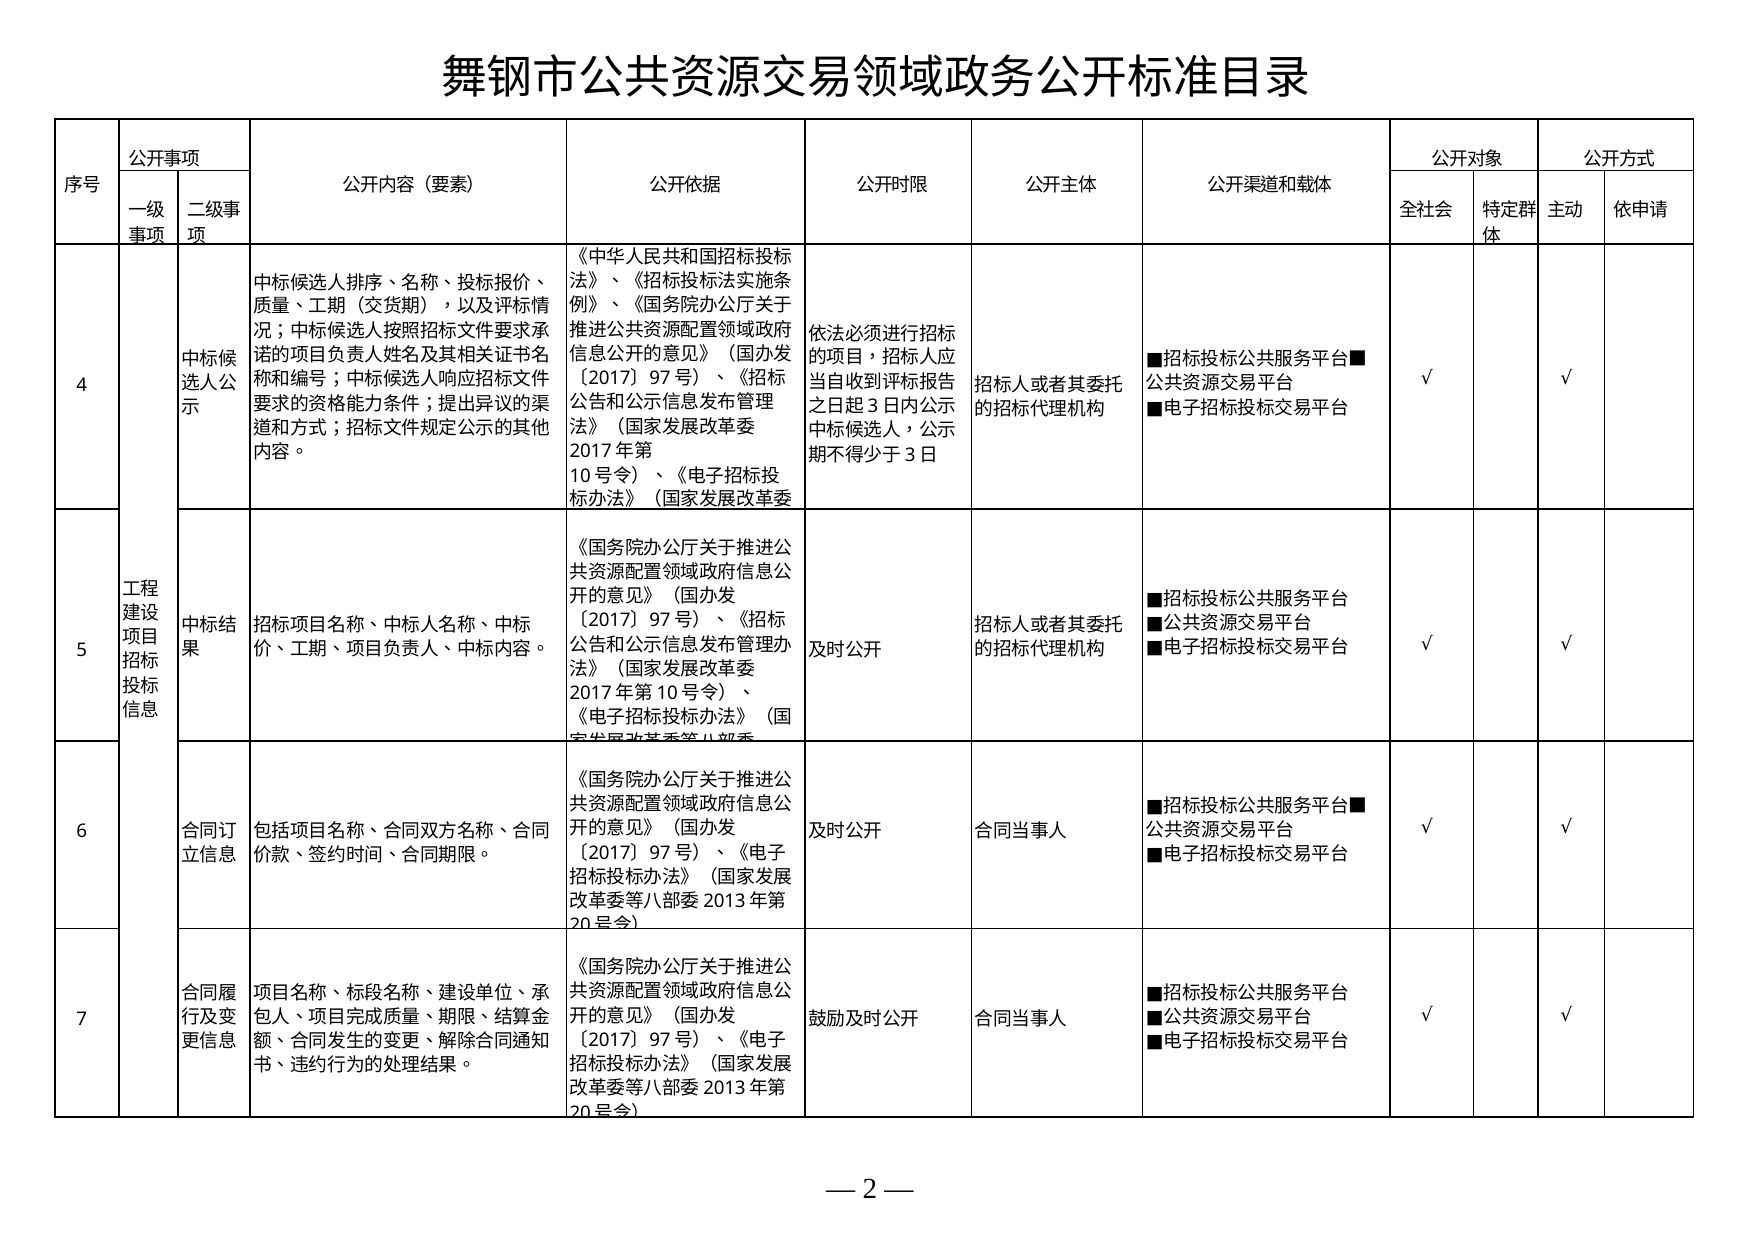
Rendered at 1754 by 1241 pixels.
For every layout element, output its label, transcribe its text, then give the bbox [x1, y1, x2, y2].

text 舞钢市公共资源交易领域政务公开标准目录 [441, 40, 1754, 107]
table_cell 6 [56, 742, 118, 928]
table_cell 4 [56, 245, 118, 508]
table_cell √ [1539, 929, 1604, 1116]
table_cell ■招标投标公共服务平台■公共资源交易平台 ■电子招标投标交易平台 [1143, 245, 1389, 508]
table_cell √ [1539, 245, 1604, 508]
table_cell 依法必须进行招标的项目，招标人应当自收到评标报告之日起3日内公示中标候选人，公示期不得少于3日 [806, 245, 971, 508]
table_header 公开事项 [120, 120, 249, 169]
table_cell 7 [56, 929, 118, 1116]
table_cell 中标结果 [179, 510, 249, 740]
table_cell [1474, 510, 1537, 740]
table_header 公开对象 [1391, 120, 1537, 169]
table_cell 《国务院办公厅关于推进公共资源配置领域政府信息公开的意见》（国办发〔2017〕97号）、《电子招标投标办法》（国家发展改革委等八部委2013年第20号令） [567, 929, 804, 1116]
table_cell ■招标投标公共服务平台■公共资源交易平台 ■电子招标投标交易平台 [1143, 742, 1389, 928]
table_cell 一级事项 [120, 171, 177, 243]
table_cell 中标候选人公示 [179, 245, 249, 508]
table_cell [1605, 929, 1693, 1116]
table_cell 及时公开 [806, 742, 971, 928]
table_cell 《国务院办公厅关于推进公共资源配置领域政府信息公开的意见》（国办发〔2017〕97号）、《招标公告和公示信息发布管理办法》（国家发展改革委2017年第10号令）、《电子招标投标办法》（国家发展改革委等八部委2013年第20号令） [567, 510, 804, 740]
table_cell 合同当事人 [972, 929, 1142, 1116]
table_cell [1605, 245, 1693, 508]
table_cell 中标候选人排序、名称、投标报价、质量、工期（交货期），以及评标情况；中标候选人按照招标文件要求承诺的项目负责人姓名及其相关证书名称和编号；中标候选人响应招标文件要求的资格能力条件；提出异议的渠道和方式；招标文件规定公示的其他内容。 [251, 245, 566, 508]
table_cell 鼓励及时公开 [806, 929, 971, 1116]
table_header 公开内容（要素） [251, 120, 566, 243]
table_header 公开时限 [806, 120, 971, 243]
table_cell 工程建设项目招标投标信息 [120, 245, 177, 1116]
table_cell 招标项目名称、中标人名称、中标价、工期、项目负责人、中标内容。 [251, 510, 566, 740]
table_cell 合同订立信息 [179, 742, 249, 928]
text — 2 — [826, 1171, 1754, 1204]
table_cell √ [1391, 510, 1473, 740]
table_cell [1474, 245, 1537, 508]
table_cell √ [1391, 929, 1473, 1116]
table_header 公开方式 [1539, 120, 1693, 169]
table_cell √ [1539, 510, 1604, 740]
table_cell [567, 245, 804, 508]
table_cell ■招标投标公共服务平台 ■公共资源交易平台 ■电子招标投标交易平台 [1143, 929, 1389, 1116]
table_cell 及时公开 [806, 510, 971, 740]
table_cell 项目名称、标段名称、建设单位、承包人、项目完成质量、期限、结算金额、合同发生的变更、解除合同通知书、违约行为的处理结果。 [251, 929, 566, 1116]
table_cell [1605, 510, 1693, 740]
table_cell ■招标投标公共服务平台 ■公共资源交易平台 ■电子招标投标交易平台 [1143, 510, 1389, 740]
table_header 公开主体 [972, 120, 1142, 243]
table_cell 合同当事人 [972, 742, 1142, 928]
table_cell √ [1539, 742, 1604, 928]
table_header 序号 [56, 120, 118, 243]
table_cell 包括项目名称、合同双方名称、合同价款、签约时间、合同期限。 [251, 742, 566, 928]
table_cell √ [1391, 245, 1473, 508]
table_cell 招标人或者其委托的招标代理机构 [972, 245, 1142, 508]
table_cell [1474, 929, 1537, 1116]
table_cell [1605, 742, 1693, 928]
table_header 公开依据 [567, 120, 804, 243]
table_cell 特定群体 [1474, 171, 1537, 243]
table_cell 全社会 [1391, 171, 1473, 243]
table_cell √ [1391, 742, 1473, 928]
table_cell 招标人或者其委托的招标代理机构 [972, 510, 1142, 740]
table_cell 《国务院办公厅关于推进公共资源配置领域政府信息公开的意见》（国办发〔2017〕97号）、《电子招标投标办法》（国家发展改革委等八部委2013年第20号令） [567, 742, 804, 928]
table_header 公开渠道和载体 [1143, 120, 1389, 243]
table_cell 主动 [1539, 171, 1604, 243]
table_cell 合同履行及变更信息 [179, 929, 249, 1116]
table_cell [1474, 742, 1537, 928]
table_cell 二级事项 [179, 171, 249, 243]
table_cell 依申请 [1605, 171, 1693, 243]
table_cell 5 [56, 510, 118, 740]
